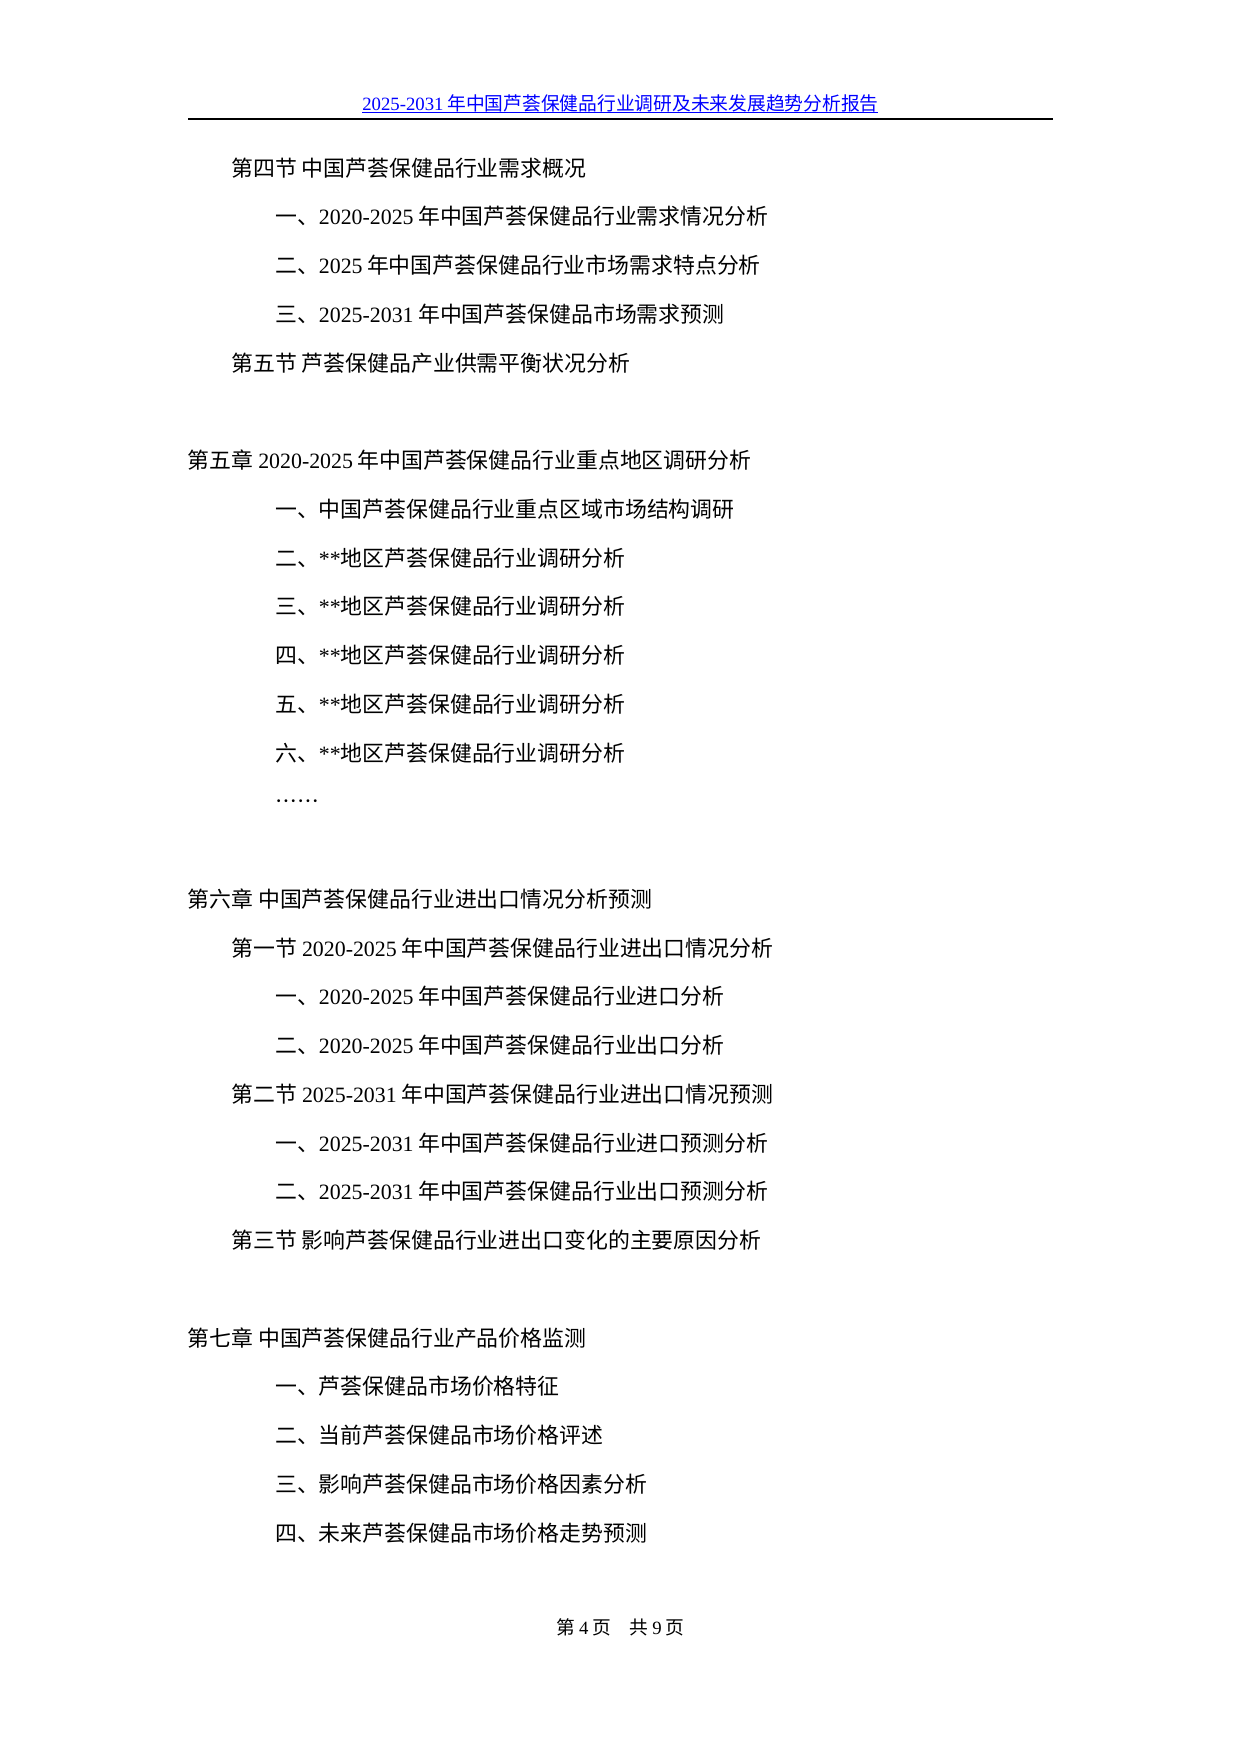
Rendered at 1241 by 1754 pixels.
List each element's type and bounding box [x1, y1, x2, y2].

text [187, 150, 1053, 1548]
